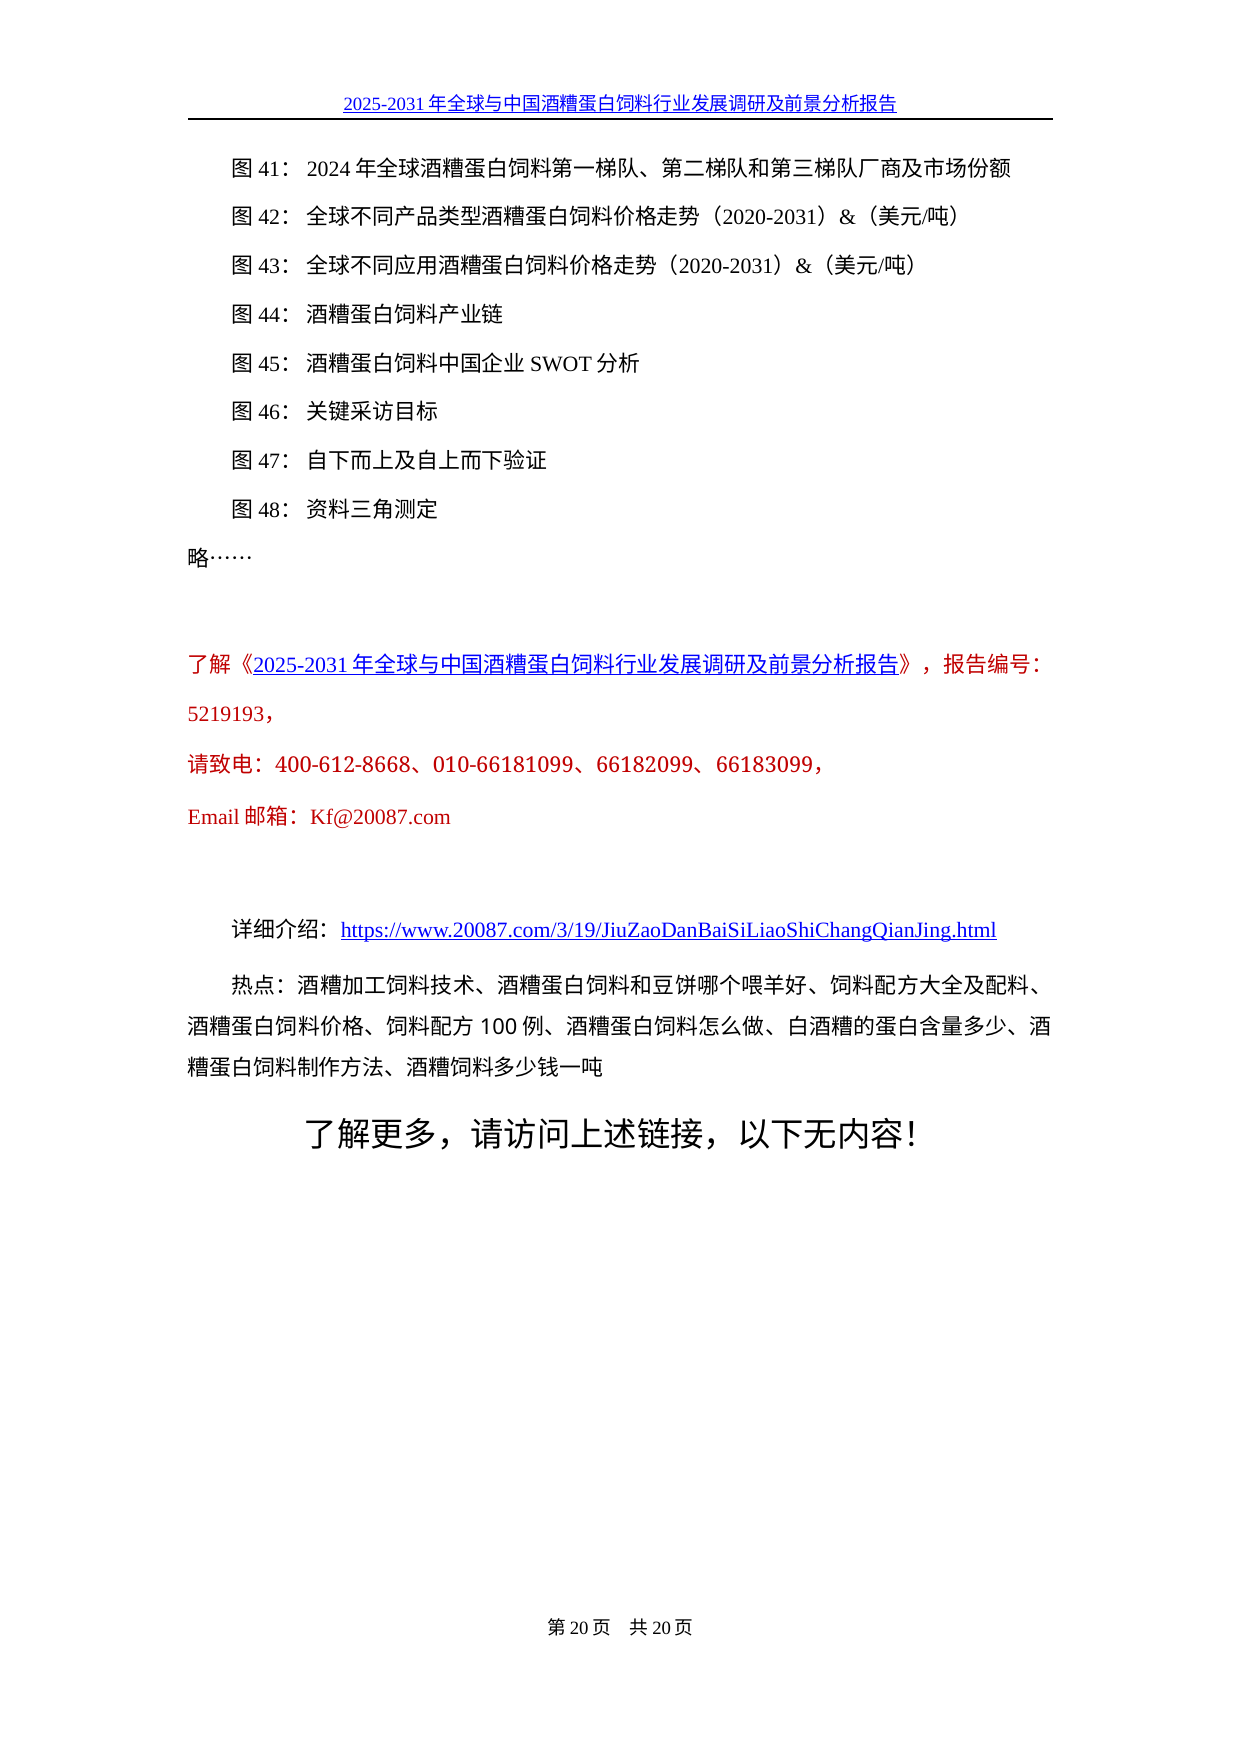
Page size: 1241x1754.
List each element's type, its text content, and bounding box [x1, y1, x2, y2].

text 热点：酒糟加工饲料技术、酒糟蛋白饲料和豆饼哪个喂羊好、饲料配方大全及配料、酒糟蛋白饲料价格、饲料配方100例、酒糟蛋白饲料怎么做、白酒糟的蛋白含量多少、酒糟蛋白饲料制作方法、酒糟饲料多少钱一吨 [187, 968, 1053, 1082]
text 详细介绍：https://www.20087.com/3/19/JiuZaoDanBaiSiLiaoShiChangQianJing.html [187, 911, 1053, 944]
text 了解《2025-2031年全球与中国酒糟蛋白饲料行业发展调研及前景分析报告》，报告编号：5219193， [187, 647, 1053, 728]
text 请致电：400-612-8668、010-66181099、66182099、66183099， [187, 747, 1053, 779]
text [187, 150, 1053, 573]
text Email邮箱：Kf@20087.com [187, 798, 1053, 831]
title 了解更多，请访问上述链接，以下无内容！ [187, 1099, 1053, 1164]
